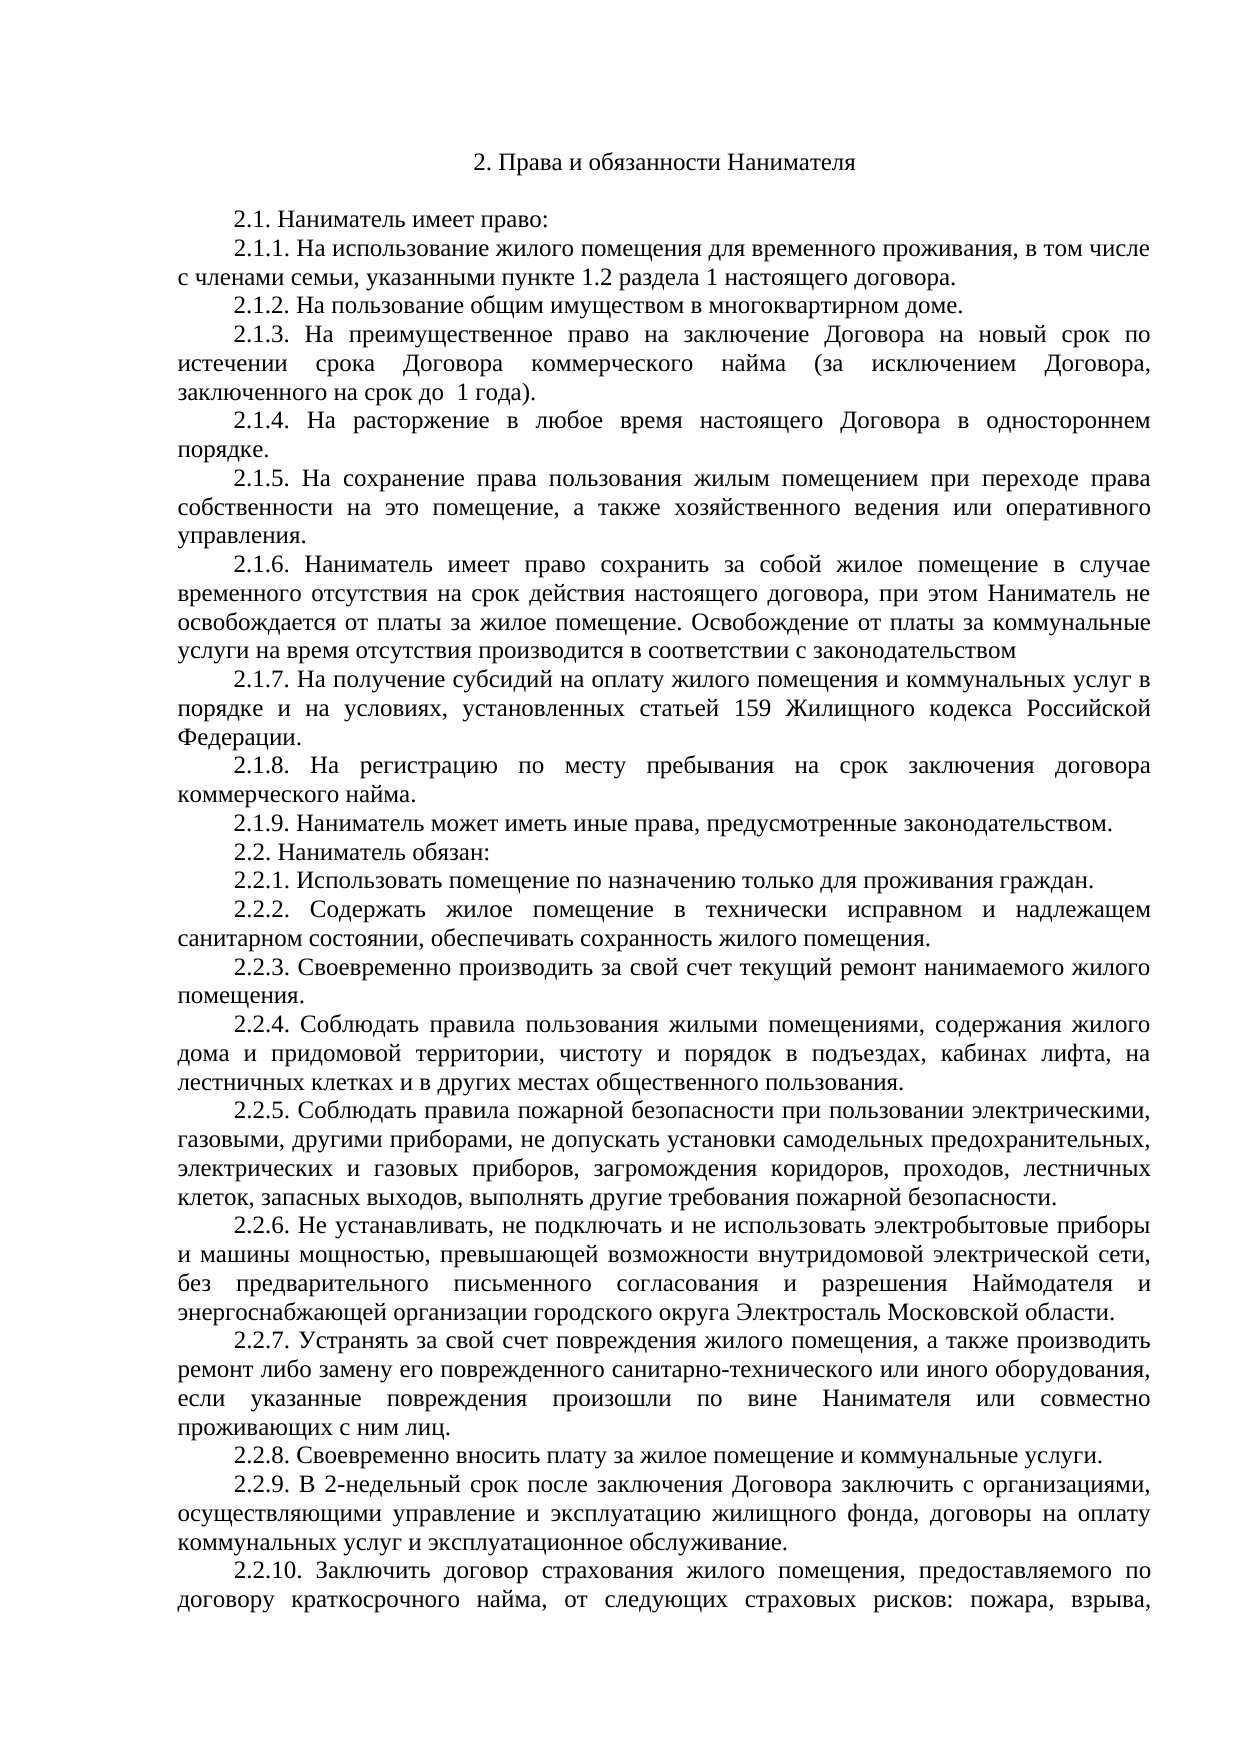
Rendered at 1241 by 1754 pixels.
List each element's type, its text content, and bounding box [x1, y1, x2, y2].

text 2.1.3. На преимущественное право на заключение Договора на новый срок по истечении срока Договора коммерческого найма (за исключением Договора, заключенного на срок до 1 года). [177, 319, 1152, 406]
text 2.2.3. Своевременно производить за свой счет текущий ремонт нанимаемого жилого помещения. [177, 952, 1152, 1009]
text 2.1.9. Наниматель может иметь иные права, предусмотренные законодательством. [177, 808, 1152, 837]
text 2.2.2. Содержать жилое помещение в технически исправном и надлежащем санитарном состоянии, обеспечивать сохранность жилого помещения. [177, 894, 1152, 952]
text 2.1.6. Наниматель имеет право сохранить за собой жилое помещение в случае временного отсутствия на срок действия настоящего договора, при этом Наниматель не освобождается от платы за жилое помещение. Освобождение от платы за коммунальные услуги на время отсутствия производится в соответствии с законодательством [177, 549, 1152, 664]
text 2.2.6. Не устанавливать, не подключать и не использовать электробытовые приборы и машины мощностью, превышающей возможности внутридомовой электрической сети, без предварительного письменного согласования и разрешения Наймодателя и энергоснабжающей организации городского округа Электросталь Московской области. [177, 1211, 1152, 1326]
text 2.1.1. На использование жилого помещения для временного проживания, в том числе с членами семьи, указанными пункте 1.2 раздела 1 настоящего договора. [177, 233, 1152, 291]
text 2.2.7. Устранять за свой счет повреждения жилого помещения, а также производить ремонт либо замену его поврежденного санитарно-технического или иного оборудования, если указанные повреждения произошли по вине Нанимателя или совместно проживающих с ним лиц. [177, 1326, 1152, 1441]
text 2.2. Наниматель обязан: [177, 837, 1152, 866]
text 2.2.1. Использовать помещение по назначению только для проживания граждан. [177, 866, 1152, 894]
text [177, 1556, 1152, 1613]
text 2. Права и обязанности Нанимателя [177, 147, 1152, 176]
text 2.2.8. Своевременно вносить плату за жилое помещение и коммунальные услуги. [177, 1441, 1152, 1469]
text 2.1.7. На получение субсидий на оплату жилого помещения и коммунальных услуг в порядке и на условиях, установленных статьей 159 Жилищного кодекса Российской Федерации. [177, 664, 1152, 751]
text 2.2.9. В 2-недельный срок после заключения Договора заключить с организациями, осуществляющими управление и эксплуатацию жилищного фонда, договоры на оплату коммунальных услуг и эксплуатационное обслуживание. [177, 1469, 1152, 1556]
text 2.2.4. Соблюдать правила пользования жилыми помещениями, содержания жилого дома и придомовой территории, чистоту и порядок в подъездах, кабинах лифта, на лестничных клетках и в других местах общественного пользования. [177, 1009, 1152, 1096]
text 2.1.5. На сохранение права пользования жилым помещением при переходе права собственности на это помещение, а также хозяйственного ведения или оперативного управления. [177, 463, 1152, 549]
text 2.1.2. На пользование общим имуществом в многоквартирном доме. [177, 291, 1152, 319]
text 2.2.5. Соблюдать правила пожарной безопасности при пользовании электрическими, газовыми, другими приборами, не допускать установки самодельных предохранительных, электрических и газовых приборов, загромождения коридоров, проходов, лестничных клеток, запасных выходов, выполнять другие требования пожарной безопасности. [177, 1096, 1152, 1211]
text 2.1.8. На регистрацию по месту пребывания на срок заключения договора коммерческого найма. [177, 751, 1152, 808]
text 2.1. Наниматель имеет право: [177, 204, 1152, 233]
text 2.1.4. На расторжение в любое время настоящего Договора в одностороннем порядке. [177, 406, 1152, 463]
